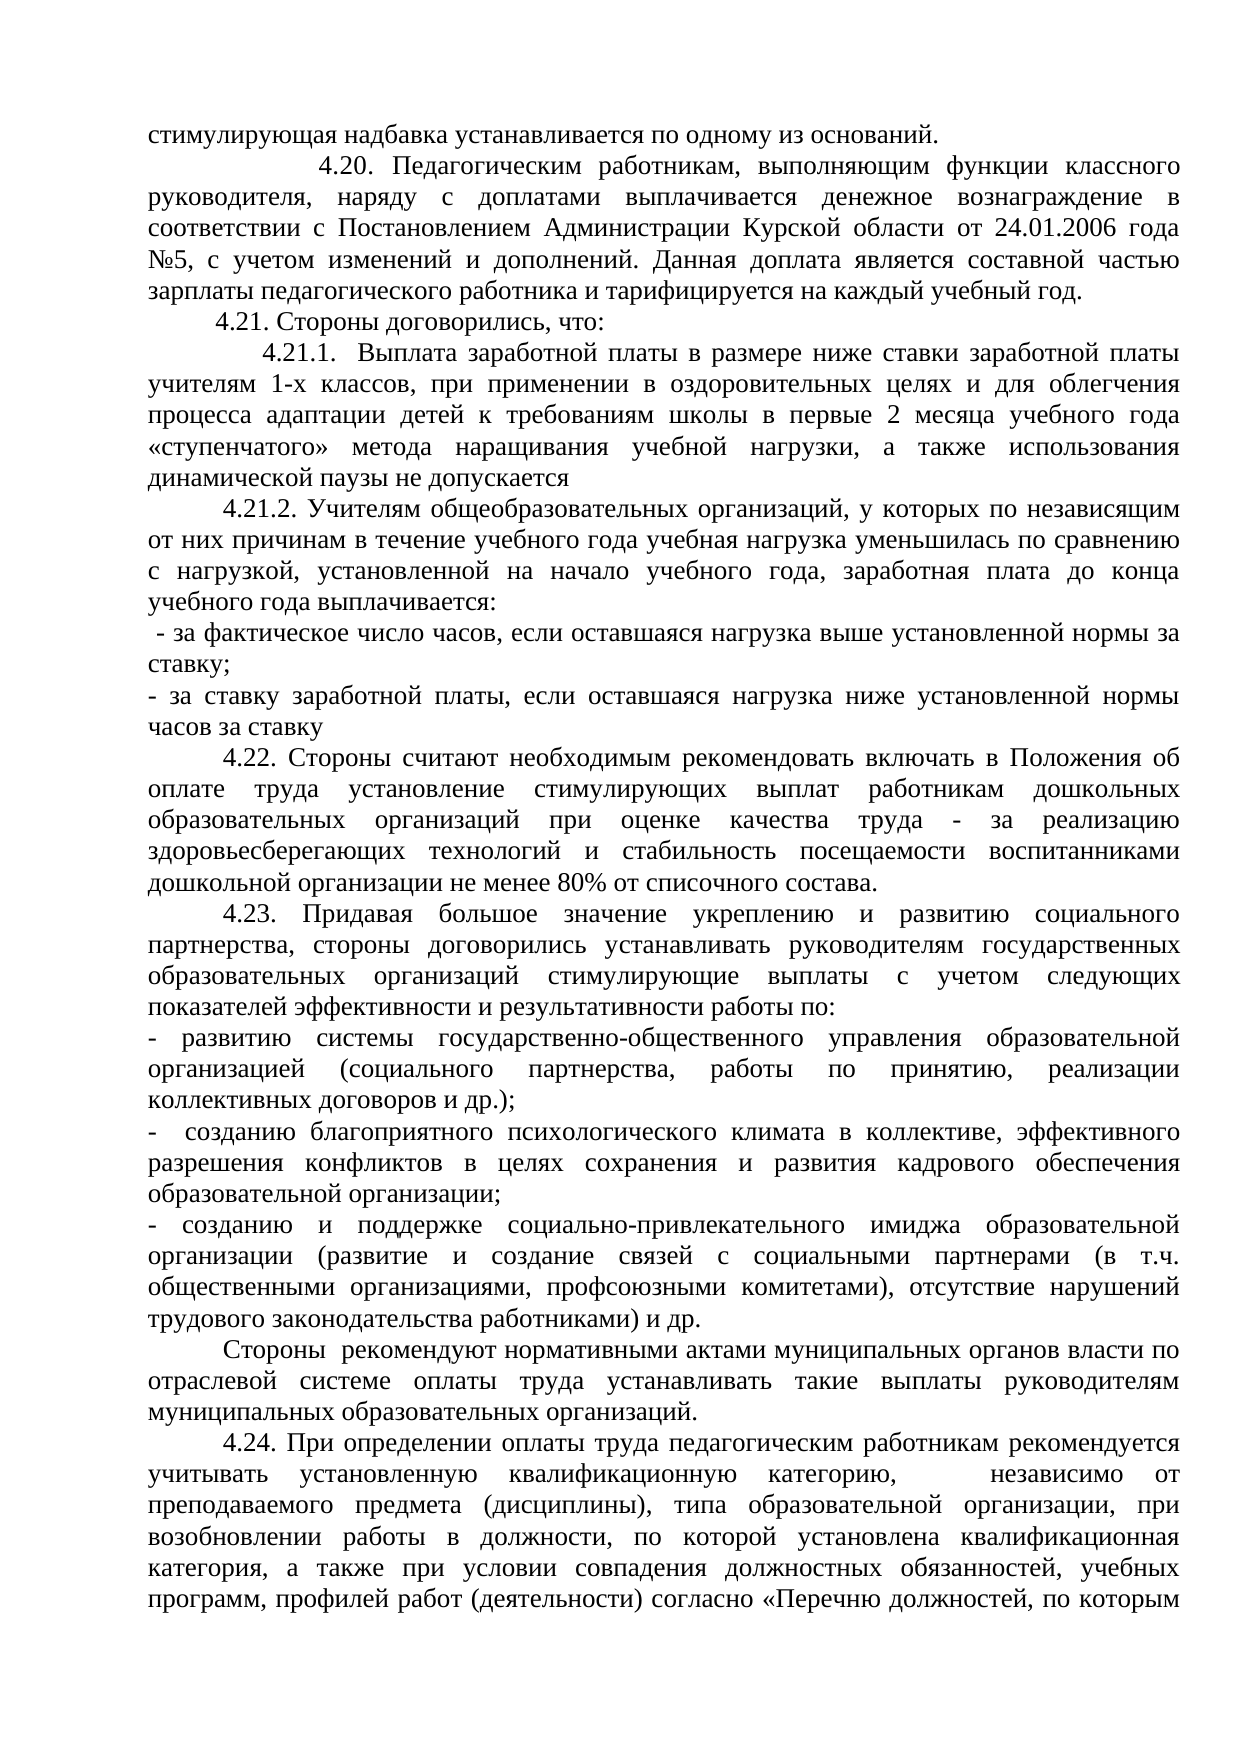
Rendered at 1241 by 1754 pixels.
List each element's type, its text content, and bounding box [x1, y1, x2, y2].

text - за фактическое число часов, если оставшаяся нагрузка выше установленной нормы за ставку; [148, 616, 1181, 679]
text 4.22. Стороны считают необходимым рекомендовать включать в Положения об оплате труда установление стимулирующих выплат работникам дошкольных образовательных организаций при оценке качества труда - за реализацию здоровьесберегающих технологий и стабильность посещаемости воспитанниками дошкольной организации не менее 80% от списочного состава. [148, 741, 1181, 897]
text Стороны рекомендуют нормативными актами муниципальных органов власти по отраслевой системе оплаты труда устанавливать такие выплаты руководителям муниципальных образовательных организаций. [148, 1333, 1181, 1426]
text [148, 118, 1181, 149]
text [148, 1426, 1181, 1613]
text 4.21. Стороны договорились, что: [148, 305, 1181, 336]
text - созданию благоприятного психологического климата в коллективе, эффективного разрешения конфликтов в целях сохранения и развития кадрового обеспечения образовательной организации; [148, 1115, 1181, 1208]
text - развитию системы государственно-общественного управления образовательной организацией (социального партнерства, работы по принятию, реализации коллективных договоров и др.); [148, 1021, 1181, 1115]
text - созданию и поддержке социально-привлекательного имиджа образовательной организации (развитие и создание связей с социальными партнерами (в т.ч. общественными организациями, профсоюзными комитетами), отсутствие нарушений трудового законодательства работниками) и др. [148, 1208, 1181, 1333]
text - за ставку заработной платы, если оставшаяся нагрузка ниже установленной нормы часов за ставку [148, 679, 1181, 741]
text 4.23. Придавая большое значение укреплению и развитию социального партнерства, стороны договорились устанавливать руководителям государственных образовательных организаций стимулирующие выплаты с учетом следующих показателей эффективности и результативности работы по: [148, 897, 1181, 1021]
text 4.20. Педагогическим работникам, выполняющим функции классного руководителя, наряду с доплатами выплачивается денежное вознаграждение в соответствии с Постановлением Администрации Курской области от 24.01.2006 года №5, с учетом изменений и дополнений. Данная доплата является составной частью зарплаты педагогического работника и тарифицируется на каждый учебный год. [148, 149, 1181, 305]
text 4.21.2. Учителям общеобразовательных организаций, у которых по независящим от них причинам в течение учебного года учебная нагрузка уменьшилась по сравнению с нагрузкой, установленной на начало учебного года, заработная плата до конца учебного года выплачивается: [148, 492, 1181, 616]
text 4.21.1. Выплата заработной платы в размере ниже ставки заработной платы учителям 1-х классов, при применении в оздоровительных целях и для облегчения процесса адаптации детей к требованиям школы в первые 2 месяца учебного года «ступенчатого» метода наращивания учебной нагрузки, а также использования динамической паузы не допускается [148, 336, 1181, 492]
